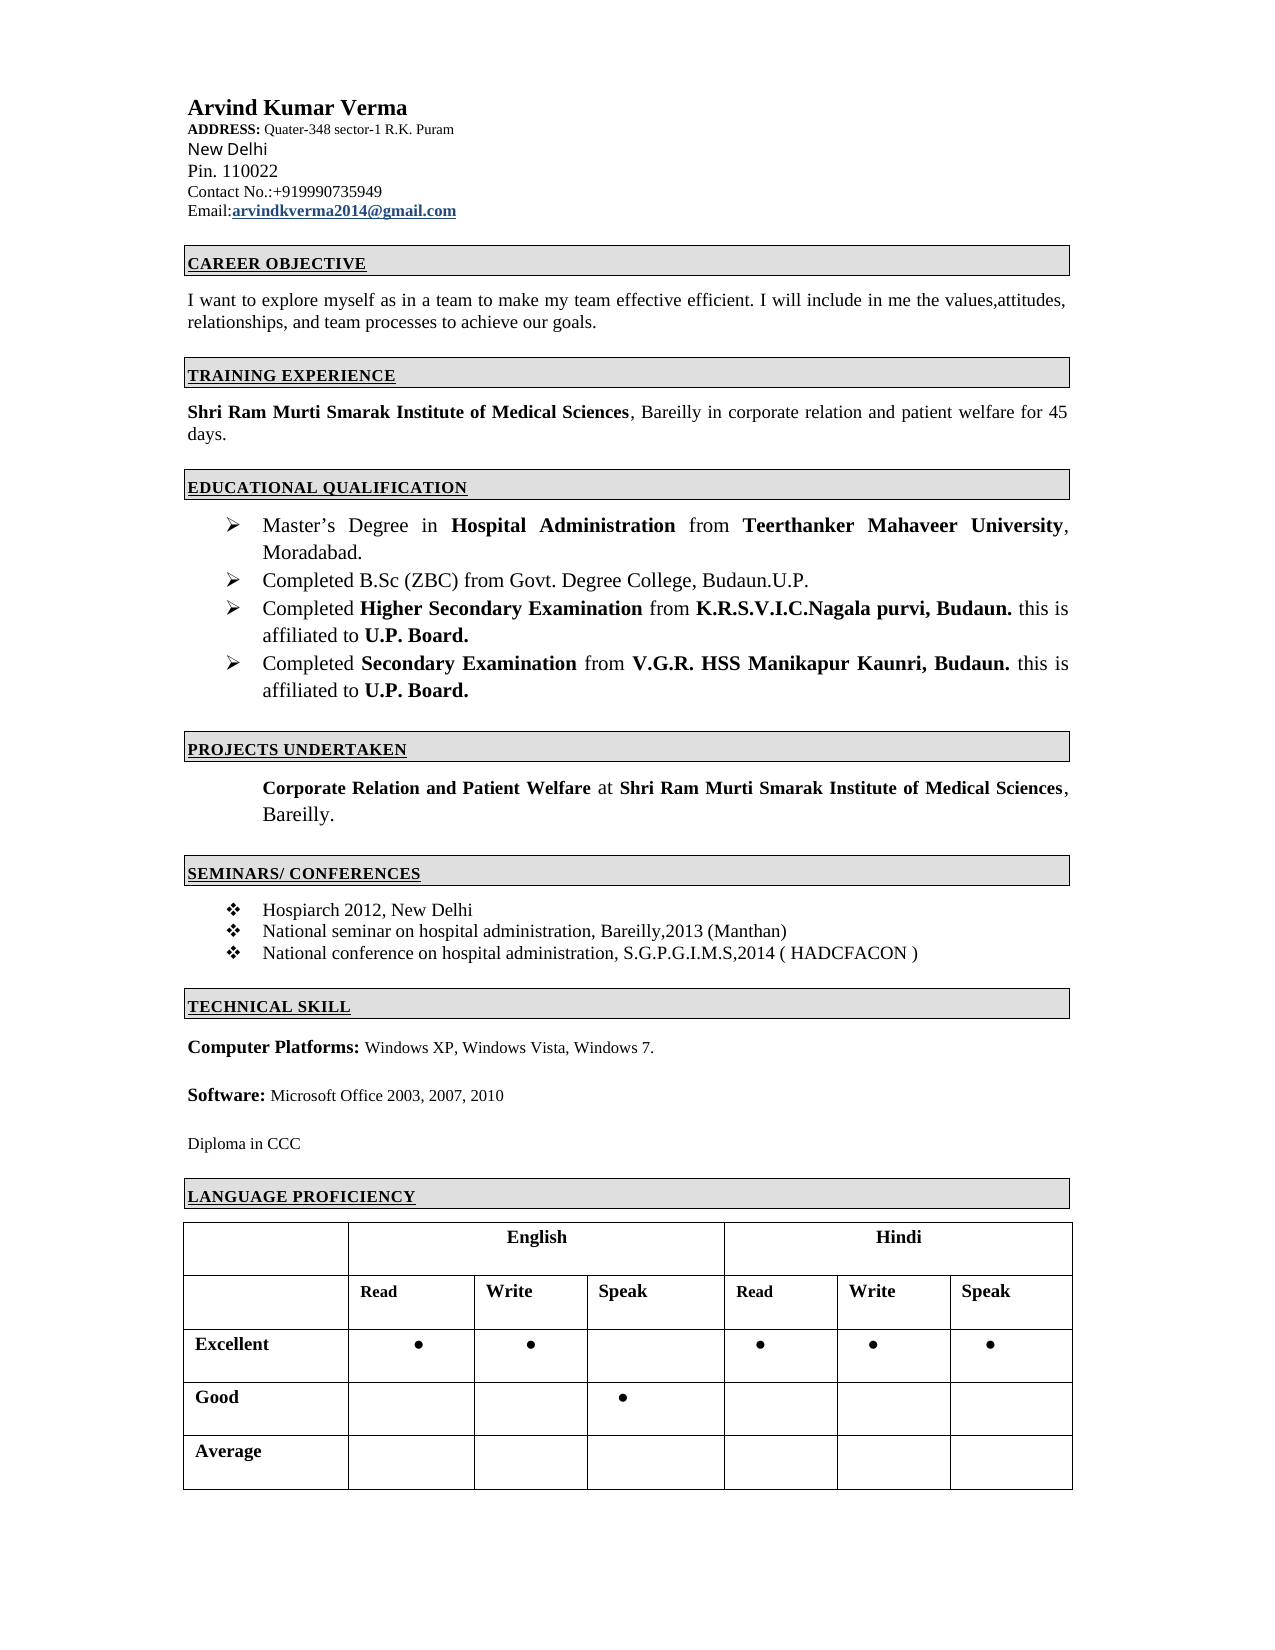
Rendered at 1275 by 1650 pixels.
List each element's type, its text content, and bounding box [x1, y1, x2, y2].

subtitle language proficiency [185, 1179, 1069, 1208]
text Computer Platforms: Windows XP, Windows Vista, Windows 7. [187, 1032, 1069, 1057]
table_cell Write [475, 1276, 587, 1328]
table_cell [725, 1436, 837, 1489]
table_cell ● [838, 1330, 950, 1382]
list Master’s Degree in Hospital Administration from Teerthanker Mahaveer University, Moradabad. [225, 513, 1069, 564]
table_cell Write [838, 1276, 950, 1328]
table_cell [951, 1383, 1072, 1435]
text I want to explore myself as in a team to make my team effective efficient. I will include in me the values,attitudes, relationships, and team processes to achieve our goals. [187, 289, 1069, 332]
subtitle EDUCATIONAL QUALIFICATION [185, 470, 1069, 499]
text Arvind Kumar Verma [187, 94, 1069, 121]
table_cell [349, 1436, 474, 1489]
text ADDRESS: Quater-348 sector-1 R.K. Puram [187, 121, 1069, 138]
table_cell [475, 1436, 587, 1489]
table_cell [725, 1383, 837, 1435]
table_cell Read [349, 1276, 474, 1328]
table_cell Read [725, 1276, 837, 1328]
text Contact No.:+919990735949 [187, 182, 1069, 201]
table_cell [838, 1383, 950, 1435]
table_cell [475, 1383, 587, 1435]
table_cell [349, 1383, 474, 1435]
table_cell Good [184, 1383, 348, 1435]
table_cell ● [588, 1383, 724, 1435]
list National seminar on hospital administration, Bareilly,2013 (Manthan) [225, 920, 1069, 942]
table_cell Average [184, 1436, 348, 1489]
list National conference on hospital administration, S.G.P.G.I.M.S,2014 ( HADCFACON ) [225, 942, 1069, 963]
table_header [184, 1223, 348, 1275]
text New Delhi [187, 138, 1069, 160]
subtitle technical skill [185, 989, 1069, 1018]
table_cell [184, 1276, 348, 1328]
table_cell Speak [951, 1276, 1072, 1328]
subtitle projects undertaken [185, 732, 1069, 761]
subtitle seminars/ conferences [185, 856, 1069, 885]
table_cell [838, 1436, 950, 1489]
text Diploma in CCC [187, 1128, 1069, 1153]
table_cell ● [475, 1330, 587, 1382]
text Pin. 110022 [187, 160, 1069, 182]
list Hospiarch 2012, New Delhi [225, 899, 1069, 920]
table_cell ● [725, 1330, 837, 1382]
table_header Hindi [725, 1223, 1072, 1275]
subtitle Career objective [185, 246, 1069, 275]
table_cell ● [349, 1330, 474, 1382]
list Completed Secondary Examination from V.G.R. HSS Manikapur Kaunri, Budaun. this is affiliated to U.P. Board. [225, 651, 1069, 702]
table_header English [349, 1223, 724, 1275]
table_cell Excellent [184, 1330, 348, 1382]
text Shri Ram Murti Smarak Institute of Medical Sciences, Bareilly in corporate relation and patient welfare for 45 days. [187, 401, 1069, 444]
subtitle training experience [185, 358, 1069, 387]
table_cell ● [951, 1330, 1072, 1382]
text Email:arvindkverma2014@gmail.com [187, 201, 1069, 220]
text Software: Microsoft Office 2003, 2007, 2010 [187, 1080, 1069, 1105]
list Completed Higher Secondary Examination from K.R.S.V.I.C.Nagala purvi, Budaun. this is affiliated to U.P. Board. [225, 596, 1069, 647]
table_cell [588, 1436, 724, 1489]
table_cell [588, 1330, 724, 1382]
table_cell Speak [588, 1276, 724, 1328]
list Corporate Relation and Patient Welfare at Shri Ram Murti Smarak Institute of Medical Sciences, Bareilly. [262, 775, 1069, 826]
list Completed B.Sc (ZBC) from Govt. Degree College, Budaun.U.P. [225, 568, 1069, 592]
table_cell [951, 1436, 1072, 1489]
